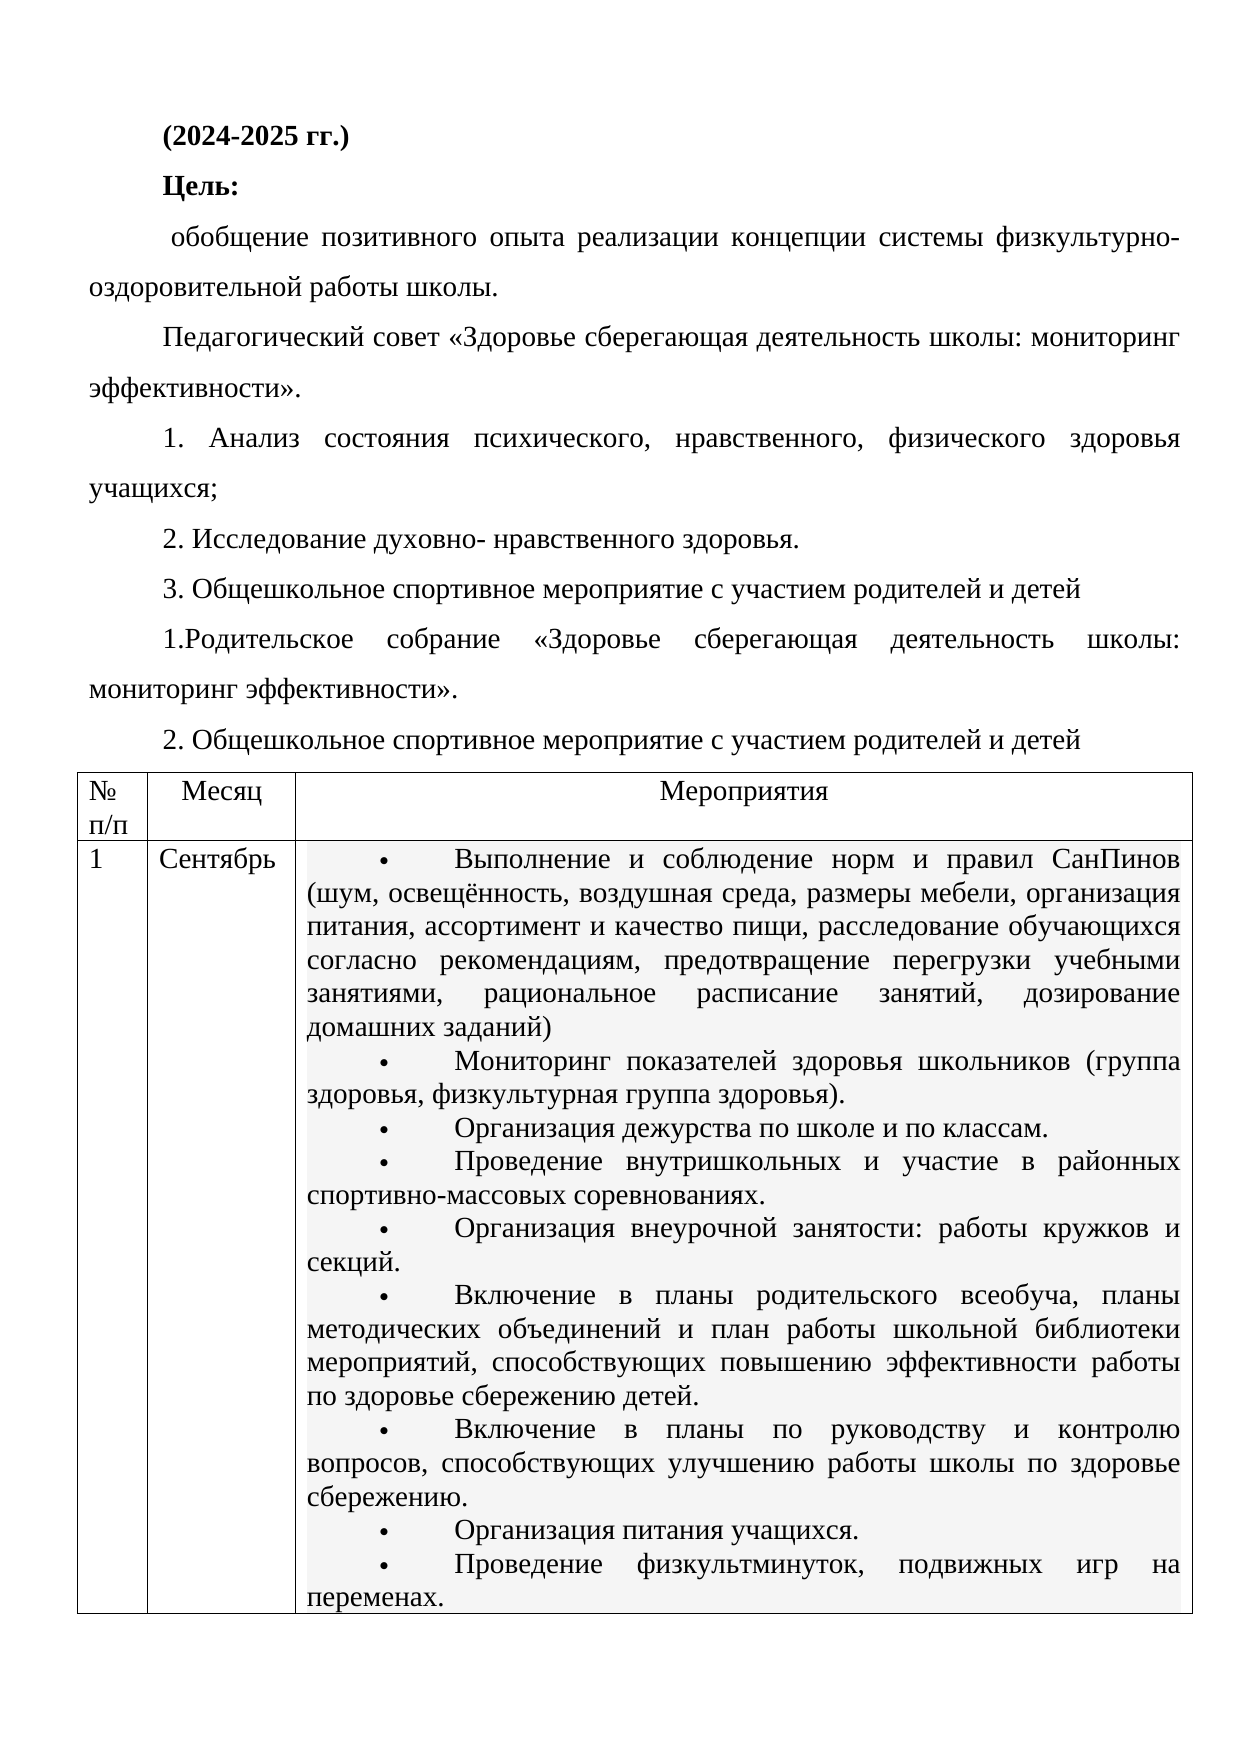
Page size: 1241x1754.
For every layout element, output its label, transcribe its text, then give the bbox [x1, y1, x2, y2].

text Педагогический совет «Здоровье сберегающая деятельность школы: мониторинг эффективности». [89, 319, 1181, 403]
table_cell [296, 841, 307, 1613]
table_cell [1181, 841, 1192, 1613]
text 3. Общешкольное спортивное мероприятие с участием родителей и детей [89, 571, 1181, 604]
table_cell Сентябрь [148, 841, 295, 1613]
table_header Мероприятия [296, 773, 1192, 840]
text (2024-2025 гг.) [89, 118, 1181, 152]
table_header № п/п [78, 773, 147, 840]
text Цель: [89, 168, 1181, 202]
text обобщение позитивного опыта реализации концепции системы физкультурно- оздоровительной работы школы. [89, 219, 1181, 303]
text 2. Общешкольное спортивное мероприятие с участием родителей и детей [89, 722, 1181, 756]
text 1.Родительское собрание «Здоровье сберегающая деятельность школы: мониторинг эффективности». [89, 621, 1181, 705]
table_header Месяц [148, 773, 295, 840]
table_cell 1 [78, 841, 147, 1613]
text 2. Исследование духовно- нравственного здоровья. [89, 521, 1181, 554]
text 1. Анализ состояния психического, нравственного, физического здоровья учащихся; [89, 420, 1181, 504]
